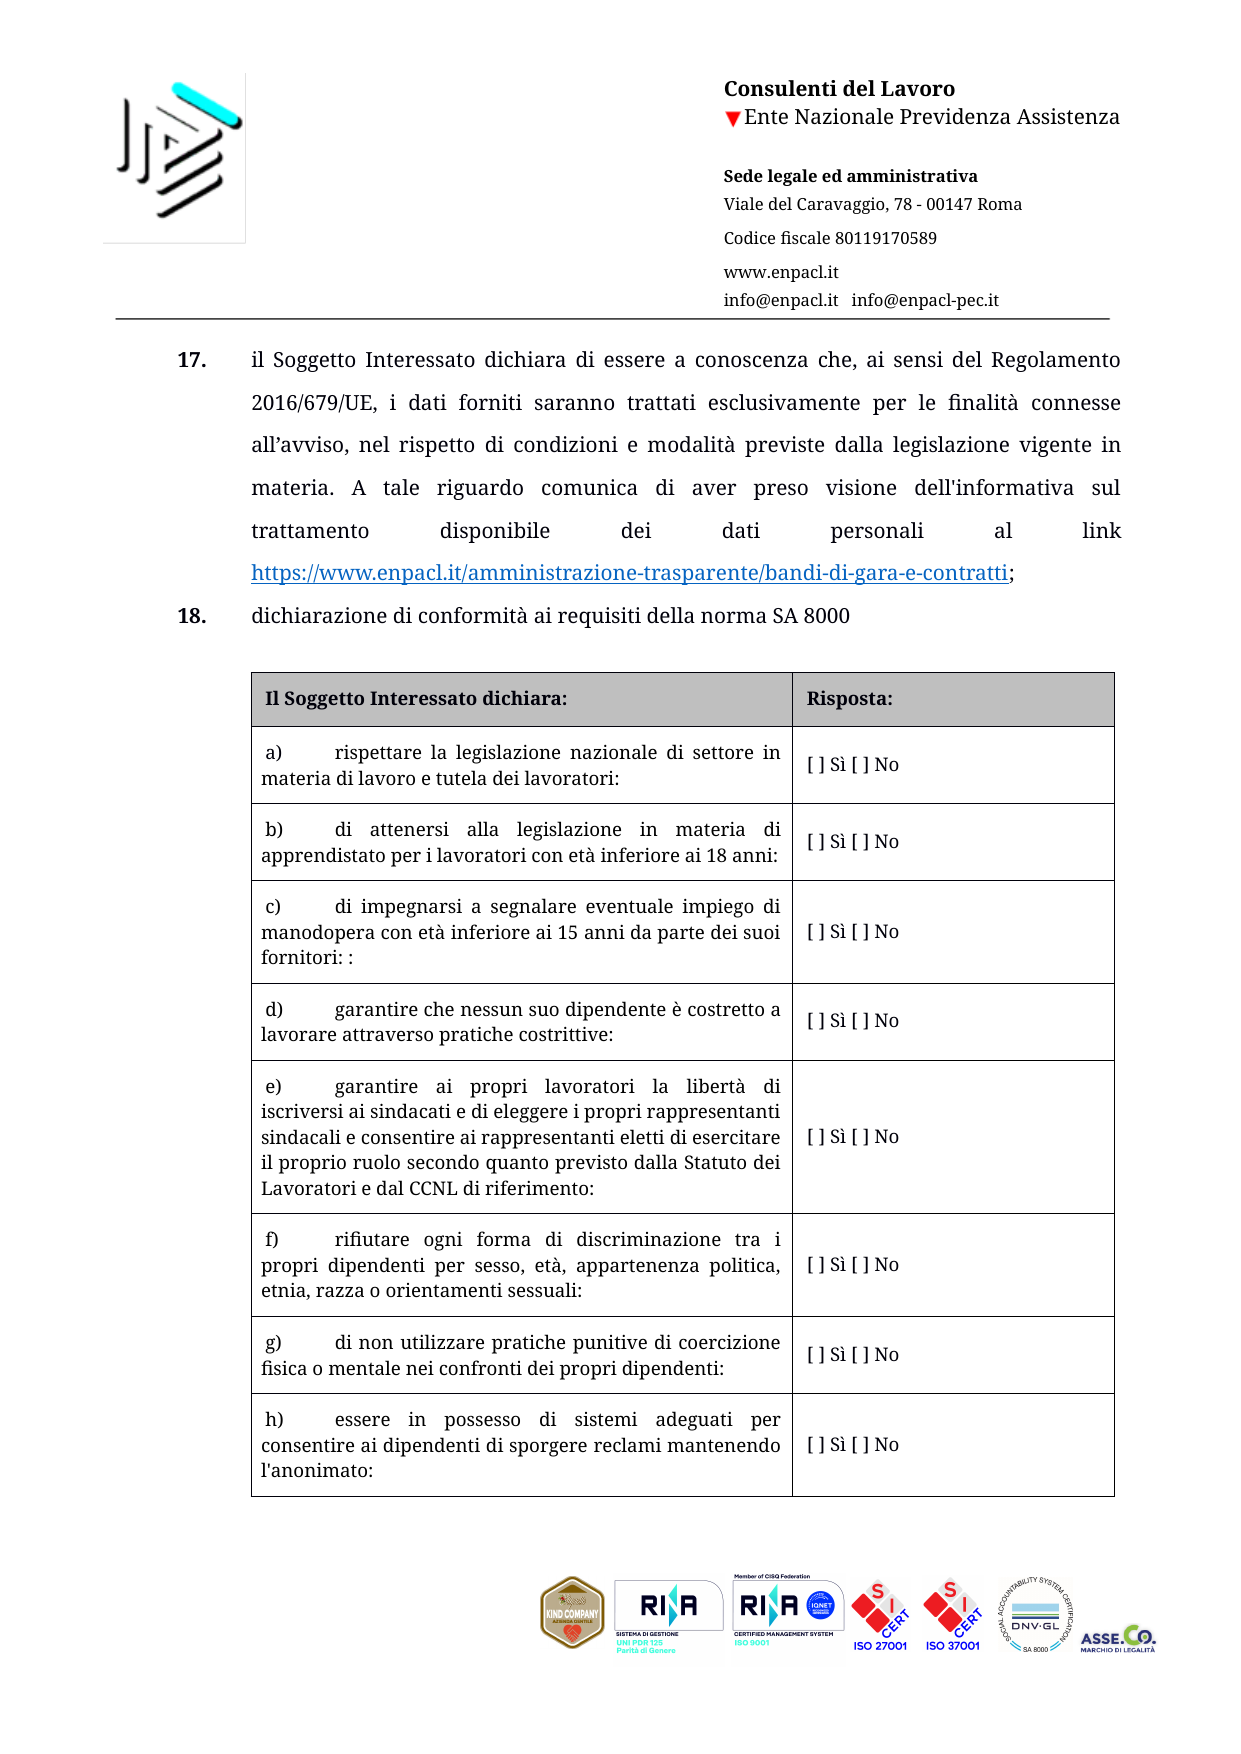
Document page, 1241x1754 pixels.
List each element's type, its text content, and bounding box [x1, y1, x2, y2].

table_header Il Soggetto Interessato dichiara: [252, 673, 792, 726]
table_cell [ ] Sì [ ] No [793, 1317, 1114, 1393]
table_cell [ ] Sì [ ] No [793, 1214, 1114, 1316]
table_header Risposta: [793, 673, 1114, 726]
table_cell rifiutare ogni forma di discriminazione tra i propri dipendenti per sesso, età, appartenenza politica, etnia, razza o orientamenti sessuali: [252, 1214, 792, 1316]
picture [850, 1577, 911, 1652]
table_cell di impegnarsi a segnalare eventuale impiego di manodopera con età inferiore ai 15 anni da parte dei suoi fornitori: : [252, 881, 792, 982]
table_cell essere in possesso di sistemi adeguati per consentire ai dipendenti di sporgere reclami mantenendo l'anonimato: [252, 1394, 792, 1496]
table_cell garantire ai propri lavoratori la libertà di iscriversi ai sindacati e di eleggere i propri rappresentanti sindacali e consentire ai rappresentanti eletti di esercitare il proprio ruolo secondo quanto previsto dalla Statuto dei Lavoratori e dal CCNL di riferimento: [252, 1061, 792, 1213]
picture [731, 1573, 846, 1667]
picture [998, 1577, 1073, 1652]
table_cell di attenersi alla legislazione in materia di apprendistato per i lavoratori con età inferiore ai 18 anni: [252, 804, 792, 880]
picture [103, 73, 249, 245]
list il Soggetto Interessato dichiara di essere a conoscenza che, ai sensi del Regolamento 2016/679/UE, i dati forniti saranno trattati esclusivamente per le finalità connesse all’avviso, nel rispetto di condizioni e modalità previste dalla legislazione vigente in materia. A tale riguardo comunica di aver preso visione dell'informativa sul trattamento disponibile dei dati personali al link https://www.enpacl.it/amministrazione-trasparente/bandi-di-gara-e-contratti; [177, 345, 1122, 587]
table_cell [ ] Sì [ ] No [793, 984, 1114, 1059]
table_cell [ ] Sì [ ] No [793, 881, 1114, 982]
picture [922, 1575, 984, 1652]
table_cell [ ] Sì [ ] No [793, 1394, 1114, 1496]
table_cell di non utilizzare pratiche punitive di coercizione fisica o mentale nei confronti dei propri dipendenti: [252, 1317, 792, 1393]
picture [540, 1576, 605, 1649]
table_cell [ ] Sì [ ] No [793, 727, 1114, 803]
list dichiarazione di conformità ai requisiti della norma SA 8000 [177, 601, 1122, 629]
picture [88, 284, 1143, 361]
picture [1076, 1623, 1159, 1656]
table_cell garantire che nessun suo dipendente è costretto a lavorare attraverso pratiche costrittive: [252, 984, 792, 1059]
table_cell [ ] Sì [ ] No [793, 804, 1114, 880]
picture [613, 1573, 725, 1667]
table_cell [ ] Sì [ ] No [793, 1061, 1114, 1213]
table_cell rispettare la legislazione nazionale di settore in materia di lavoro e tutela dei lavoratori: [252, 727, 792, 803]
